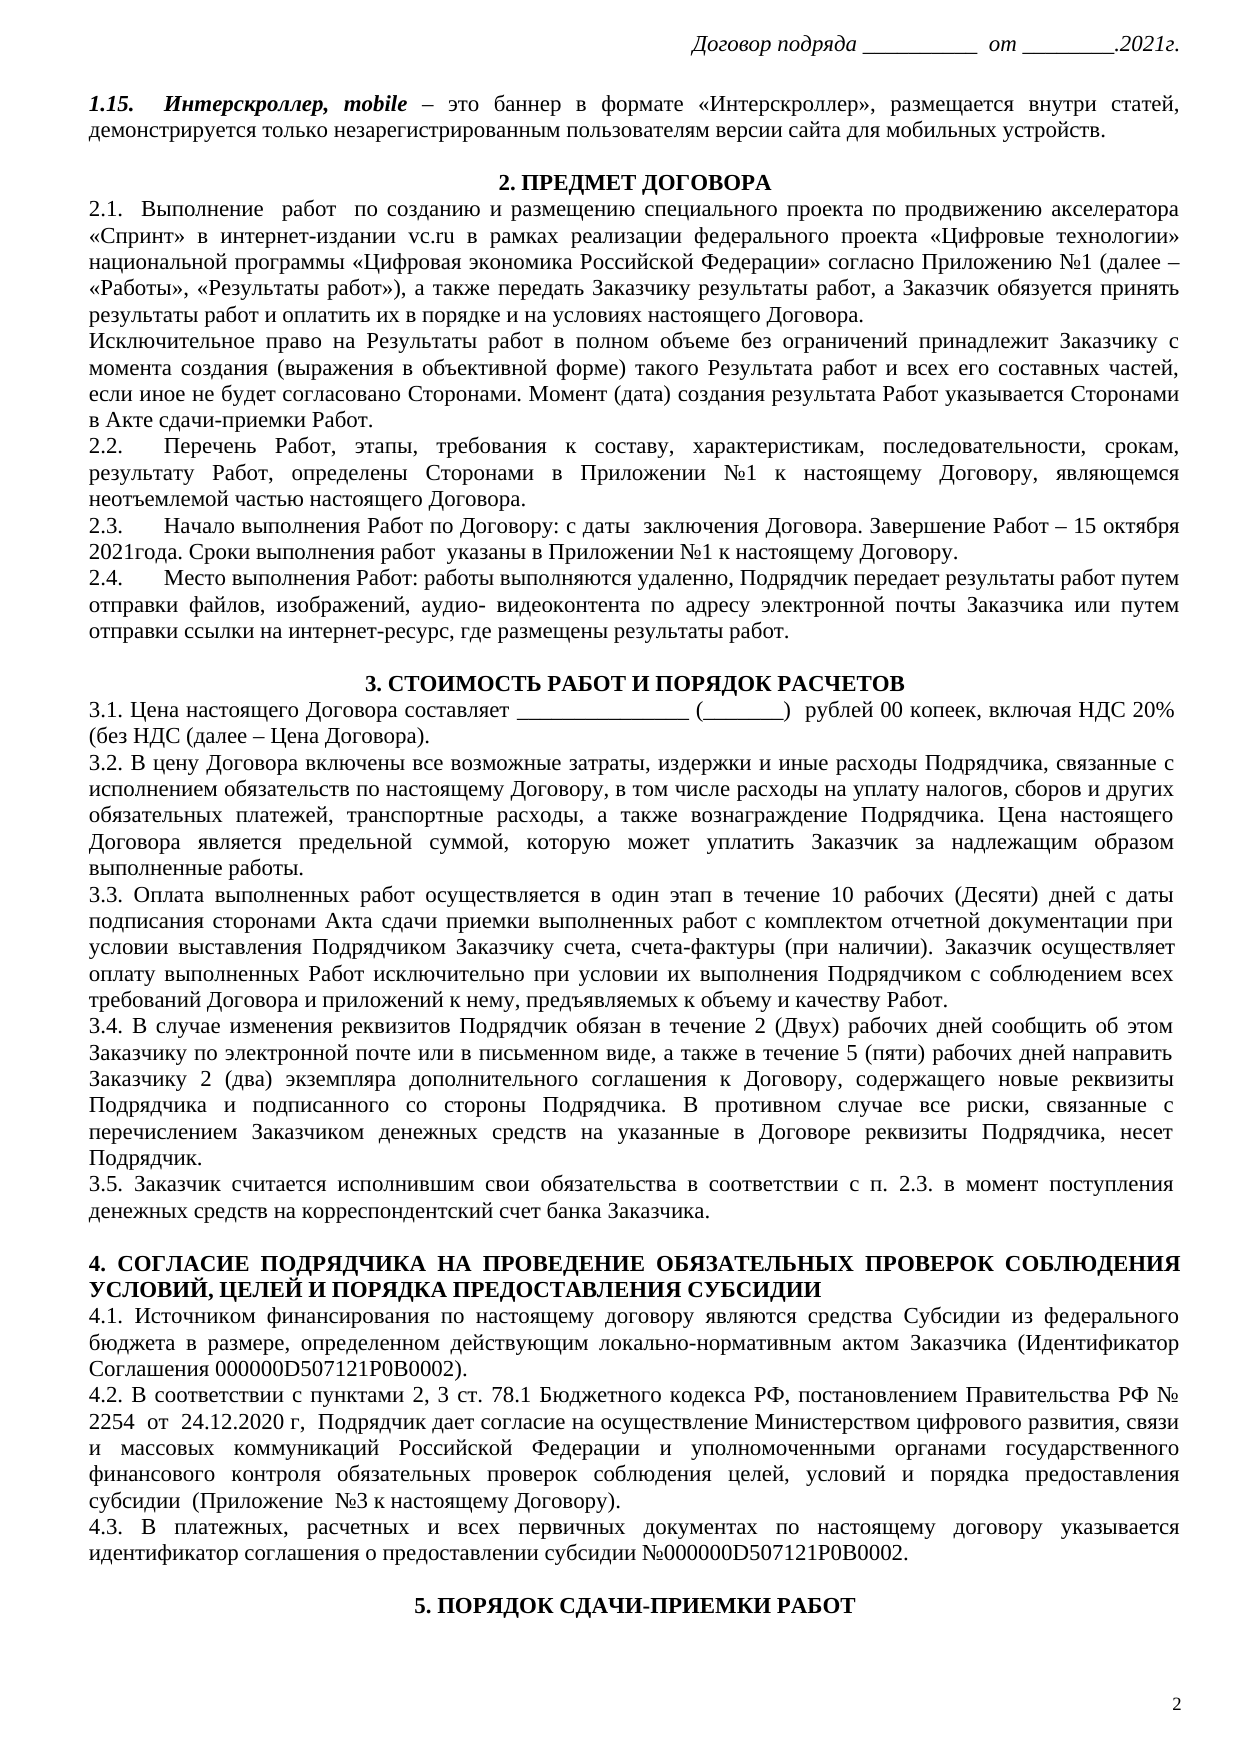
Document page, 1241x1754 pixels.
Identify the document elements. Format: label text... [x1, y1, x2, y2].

text 3.5. Заказчик считается исполнившим свои обязательства в соответствии с п. 2.3. в момент поступления денежных средств на корреспондентский счет банка Заказчика. [89, 1171, 1175, 1223]
text 2.4. Место выполнения Работ: работы выполняются удаленно, Подрядчик передает результаты работ путем отправки файлов, изображений, аудио- видеоконтента по адресу электронной почты Заказчика или путем отправки ссылки на интернет-ресурс, где размещены результаты работ. [89, 564, 1181, 643]
text 3.4. В случае изменения реквизитов Подрядчик обязан в течение 2 (Двух) рабочих дней сообщить об этом Заказчику по электронной почте или в письменном виде, а также в течение 5 (пяти) рабочих дней направить Заказчику 2 (два) экземпляра дополнительного соглашения к Договору, содержащего новые реквизиты Подрядчика и подписанного со стороны Подрядчика. В противном случае все риски, связанные с перечислением Заказчиком денежных средств на указанные в Договоре реквизиты Подрядчика, несет Подрядчик. [89, 1012, 1175, 1171]
text 4. СОГЛАСИЕ ПОДРЯДЧИКА НА ПРОВЕДЕНИЕ ОБЯЗАТЕЛЬНЫХ ПРОВЕРОК СОБЛЮДЕНИЯ УСЛОВИЙ, ЦЕЛЕЙ И ПОРЯДКА ПРЕДОСТАВЛЕНИЯ СУБСИДИИ [89, 1249, 1181, 1302]
text 4.2. В соответствии с пунктами 2, 3 ст. 78.1 Бюджетного кодекса РФ, постановлением Правительства РФ № 2254 от 24.12.2020 г, Подрядчик дает согласие на осуществление Министерством цифрового развития, связи и массовых коммуникаций Российской Федерации и уполномоченными органами государственного финансового контроля обязательных проверок соблюдения целей, условий и порядка предоставления субсидии (Приложение №3 к настоящему Договору). [89, 1381, 1181, 1513]
text Исключительное право на Результаты работ в полном объеме без ограничений принадлежит Заказчику с момента создания (выражения в объективной форме) такого Результата работ и всех его составных частей, если иное не будет согласовано Сторонами. Момент (дата) создания результата Работ указывается Сторонами в Акте сдачи-приемки Работ. [89, 327, 1181, 433]
list Интерскроллер, mobile – это баннер в формате «Интерскроллер», размещается внутри статей, демонстрируется только незарегистрированным пользователям версии сайта для мобильных устройств. [89, 90, 1181, 143]
text 3. СТОИМОСТЬ РАБОТ И ПОРЯДОК РАСЧЕТОВ [89, 670, 1181, 696]
text 5. ПОРЯДОК СДАЧИ-ПРИЕМКИ РАБОТ [89, 1592, 1181, 1618]
text 2.2. Перечень Работ, этапы, требования к составу, характеристикам, последовательности, срокам, результату Работ, определены Сторонами в Приложении №1 к настоящему Договору, являющемся неотъемлемой частью настоящего Договора. [89, 433, 1181, 512]
text 2. ПРЕДМЕТ ДОГОВОРА [89, 169, 1181, 195]
text 3.1. Цена настоящего Договора составляет _______________ (_______) рублей 00 копеек, включая НДС 20% (без НДС (далее – Цена Договора). [89, 696, 1175, 749]
text 3.2. В цену Договора включены все возможные затраты, издержки и иные расходы Подрядчика, связанные с исполнением обязательств по настоящему Договору, в том числе расходы на уплату налогов, сборов и других обязательных платежей, транспортные расходы, а также вознаграждение Подрядчика. Цена настоящего Договора является предельной суммой, которую может уплатить Заказчик за надлежащим образом выполненные работы. [89, 749, 1175, 881]
text 2.1. Выполнение работ по созданию и размещению специального проекта по продвижению акселератора «Спринт» в интернет-издании vc.ru в рамках реализации федерального проекта «Цифровые технологии» национальной программы «Цифровая экономика Российской Федерации» согласно Приложению №1 (далее – «Работы», «Результаты работ»), а также передать Заказчику результаты работ, а Заказчик обязуется принять результаты работ и оплатить их в порядке и на условиях настоящего Договора. [89, 195, 1181, 327]
text 4.1. Источником финансирования по настоящему договору являются средства Субсидии из федерального бюджета в размере, определенном действующим локально-нормативным актом Заказчика (Идентификатор Соглашения 000000D507121P0B0002). [89, 1302, 1181, 1381]
text 3.3. Оплата выполненных работ осуществляется в один этап в течение 10 рабочих (Десяти) дней с даты подписания сторонами Акта сдачи приемки выполненных работ с комплектом отчетной документации при условии выставления Подрядчиком Заказчику счета, счета-фактуры (при наличии). Заказчик осуществляет оплату выполненных Работ исключительно при условии их выполнения Подрядчиком с соблюдением всех требований Договора и приложений к нему, предъявляемых к объему и качеству Работ. [89, 881, 1175, 1012]
text 2.3. Начало выполнения Работ по Договору: с даты заключения Договора. Завершение Работ – 15 октября 2021года. Сроки выполнения работ указаны в Приложении №1 к настоящему Договору. [89, 512, 1181, 564]
text 4.3. В платежных, расчетных и всех первичных документах по настоящему договору указывается идентификатор соглашения о предоставлении субсидии №000000D507121P0B0002. [89, 1513, 1181, 1566]
